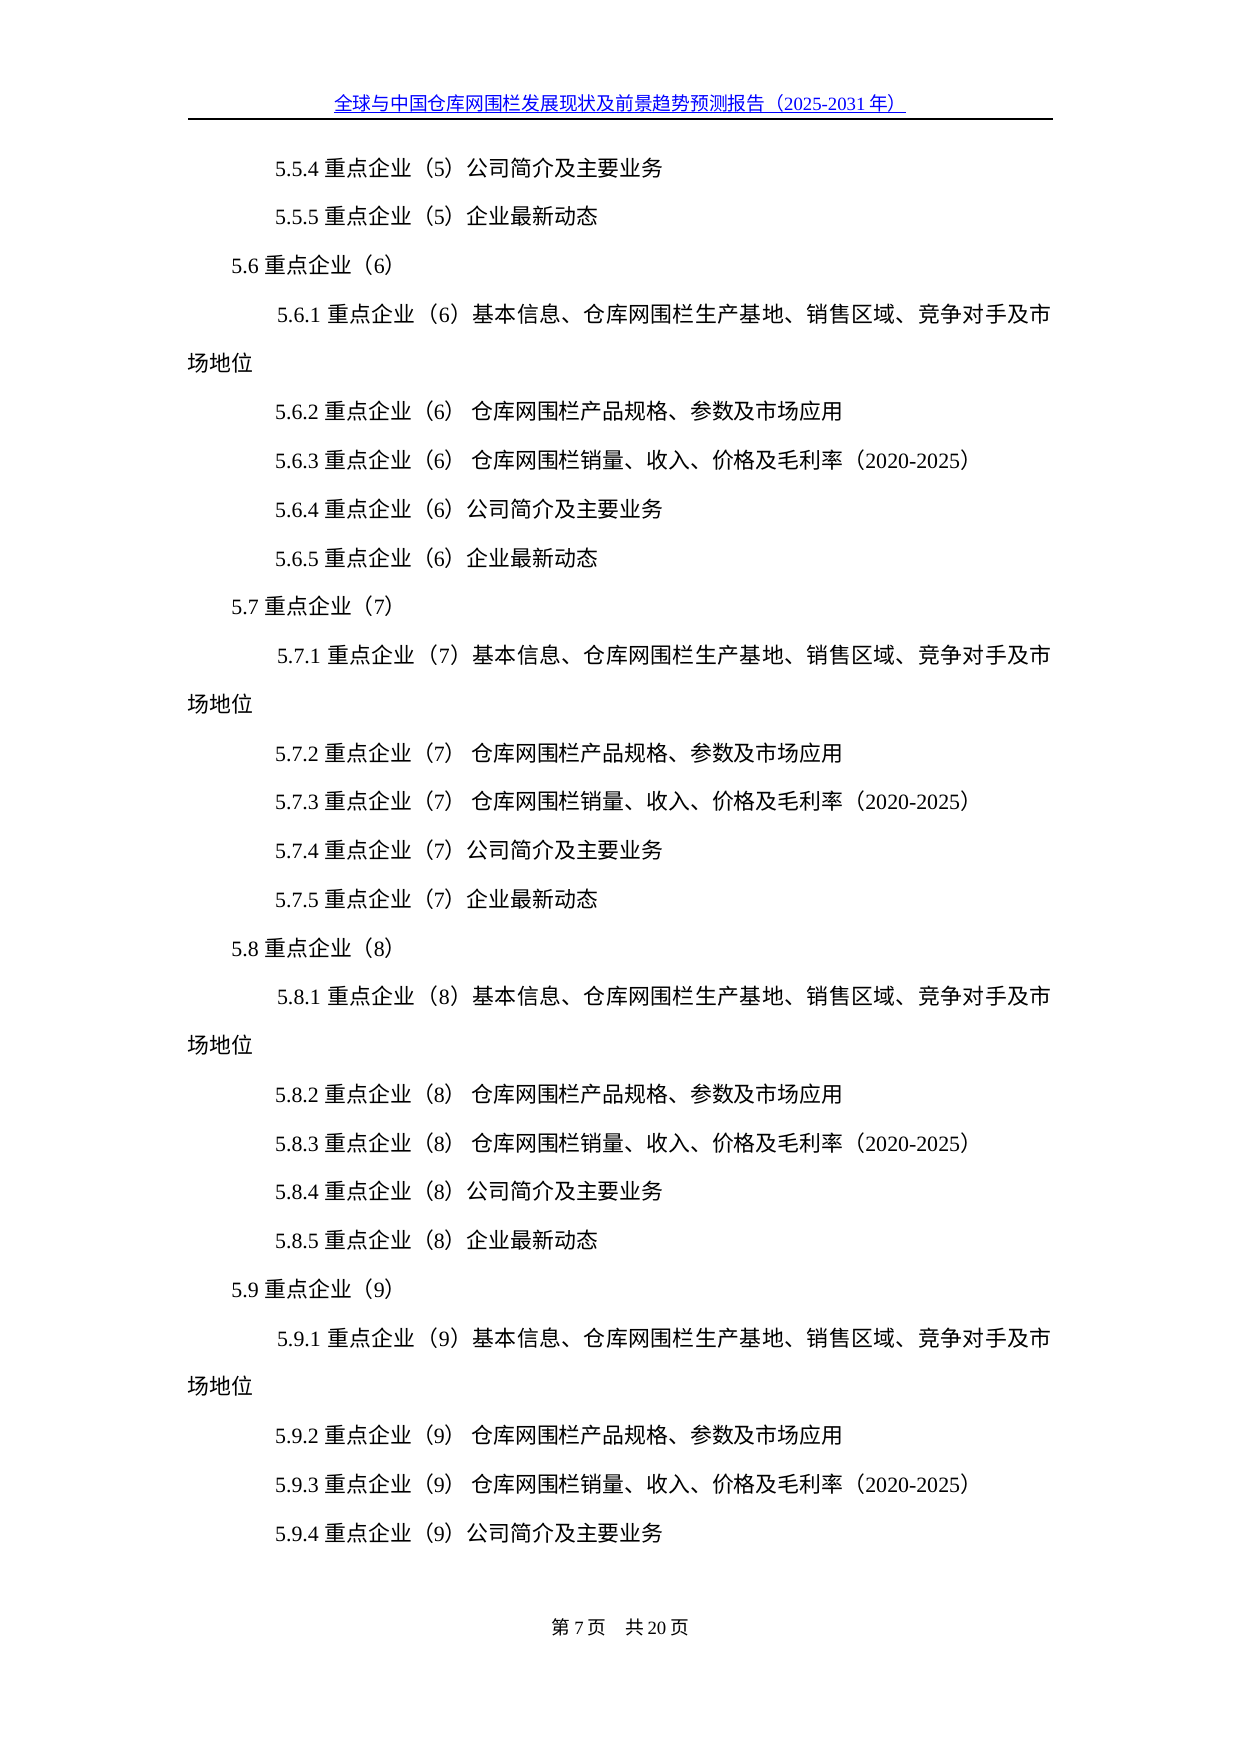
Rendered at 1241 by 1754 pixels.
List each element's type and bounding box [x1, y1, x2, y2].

text [187, 150, 1053, 1548]
